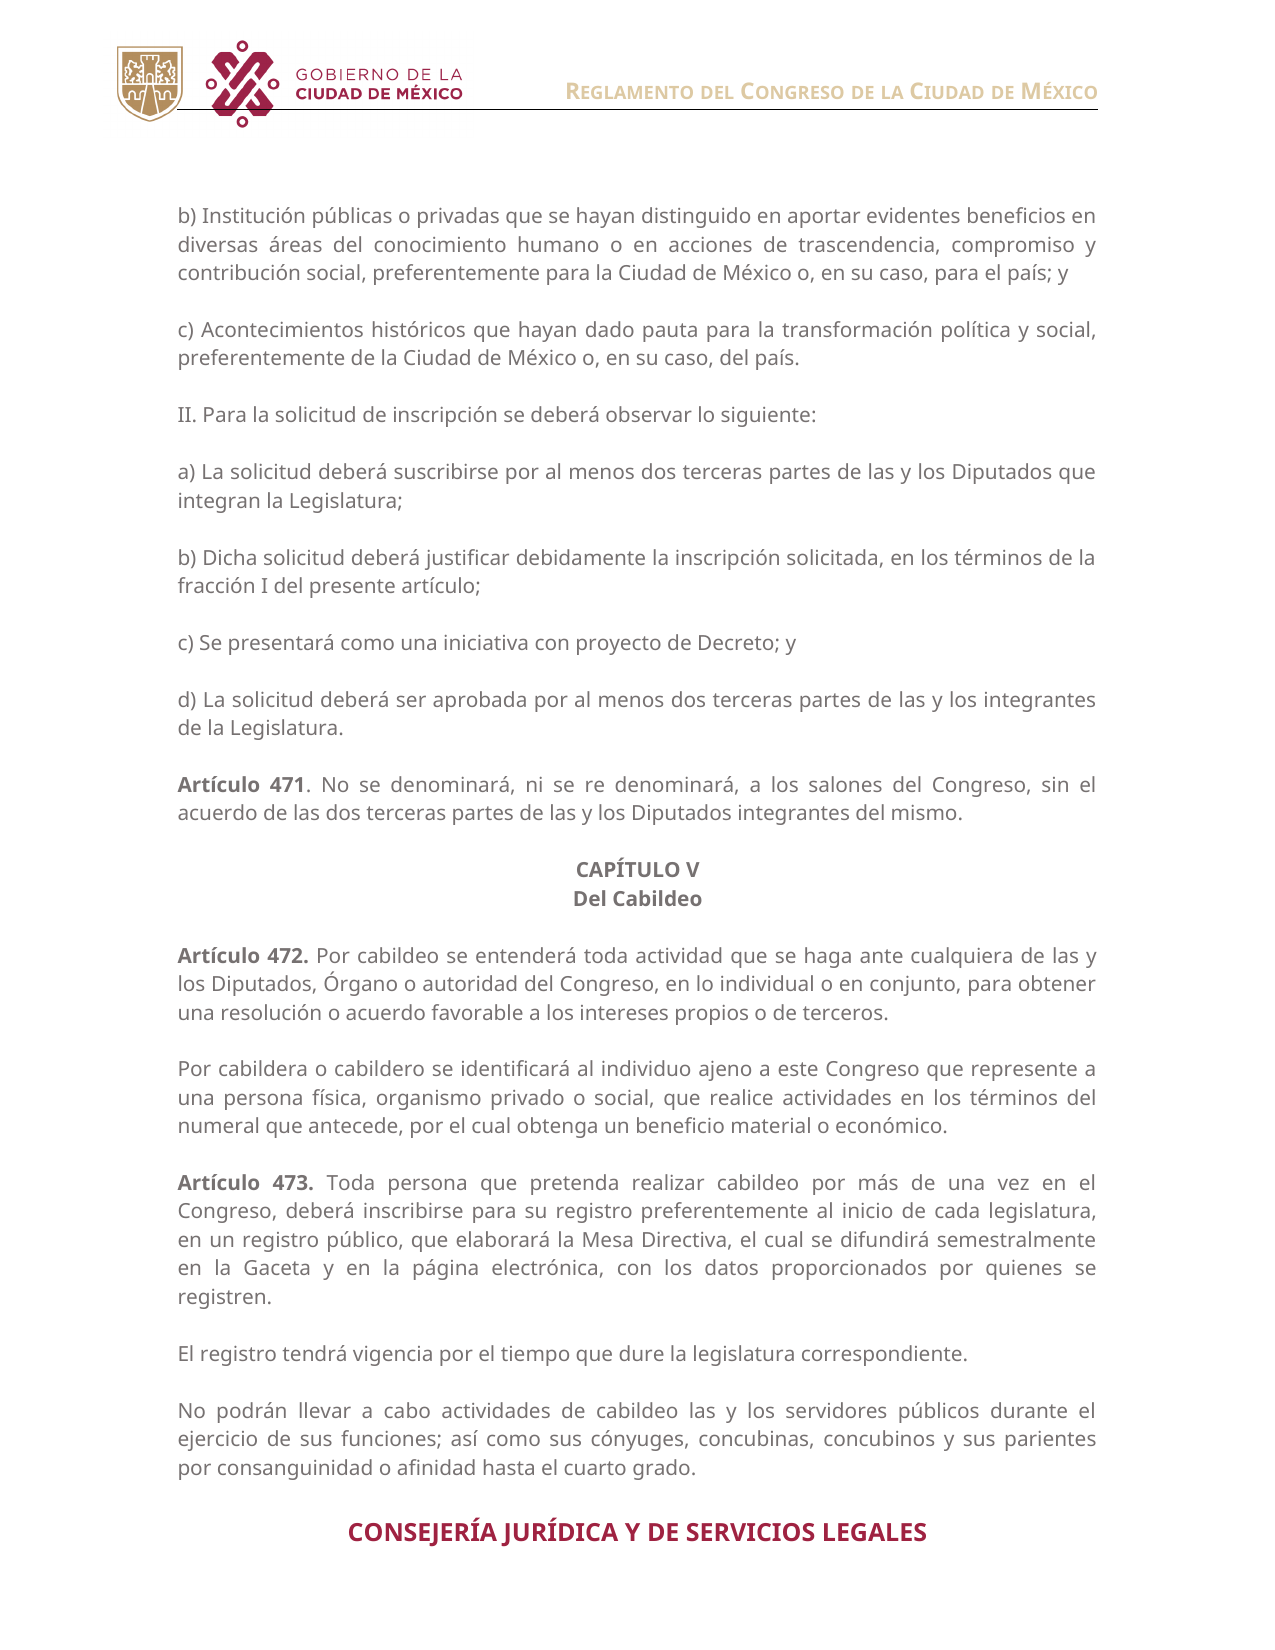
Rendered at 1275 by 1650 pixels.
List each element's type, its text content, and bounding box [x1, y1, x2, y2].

text Artículo 473. Toda persona que pretenda realizar cabildeo por más de una vez en el Congreso, deberá inscribirse para su registro preferentemente al inicio de cada legislatura, en un registro público, que elaborará la Mesa Directiva, el cual se difundirá semestralmente en la Gaceta y en la página electrónica, con los datos proporcionados por quienes se registren. [177, 1168, 1098, 1310]
text El registro tendrá vigencia por el tiempo que dure la legislatura correspondiente. [177, 1339, 1098, 1367]
text Artículo 471. No se denominará, ni se re denominará, a los salones del Congreso, sin el acuerdo de las dos terceras partes de las y los Diputados integrantes del mismo. [177, 770, 1098, 827]
picture [103, 31, 474, 138]
text Del Cabildeo [177, 884, 1098, 912]
text No podrán llevar a cabo actividades de cabildeo las y los servidores públicos durante el ejercicio de sus funciones; así como sus cónyuges, concubinas, concubinos y sus parientes por consanguinidad o afinidad hasta el cuarto grado. [177, 1396, 1098, 1481]
text CAPÍTULO V [177, 855, 1098, 884]
text a) La solicitud deberá suscribirse por al menos dos terceras partes de las y los Diputados que integran la Legislatura; [177, 457, 1098, 514]
text Por cabildera o cabildero se identificará al individuo ajeno a este Congreso que represente a una persona física, organismo privado o social, que realice actividades en los términos del numeral que antecede, por el cual obtenga un beneficio material o económico. [177, 1054, 1098, 1140]
text d) La solicitud deberá ser aprobada por al menos dos terceras partes de las y los integrantes de la Legislatura. [177, 685, 1098, 742]
text c) Acontecimientos históricos que hayan dado pauta para la transformación política y social, preferentemente de la Ciudad de México o, en su caso, del país. [177, 315, 1098, 372]
text c) Se presentará como una iniciativa con proyecto de Decreto; y [177, 628, 1098, 656]
text b) Institución públicas o privadas que se hayan distinguido en aportar evidentes beneficios en diversas áreas del conocimiento humano o en acciones de trascendencia, compromiso y contribución social, preferentemente para la Ciudad de México o, en su caso, para el país; y [177, 201, 1098, 287]
text Artículo 472. Por cabildeo se entenderá toda actividad que se haga ante cualquiera de las y los Diputados, Órgano o autoridad del Congreso, en lo individual o en conjunto, para obtener una resolución o acuerdo favorable a los intereses propios o de terceros. [177, 941, 1098, 1026]
text b) Dicha solicitud deberá justificar debidamente la inscripción solicitada, en los términos de la fracción I del presente artículo; [177, 543, 1098, 599]
text II. Para la solicitud de inscripción se deberá observar lo siguiente: [177, 400, 1098, 429]
